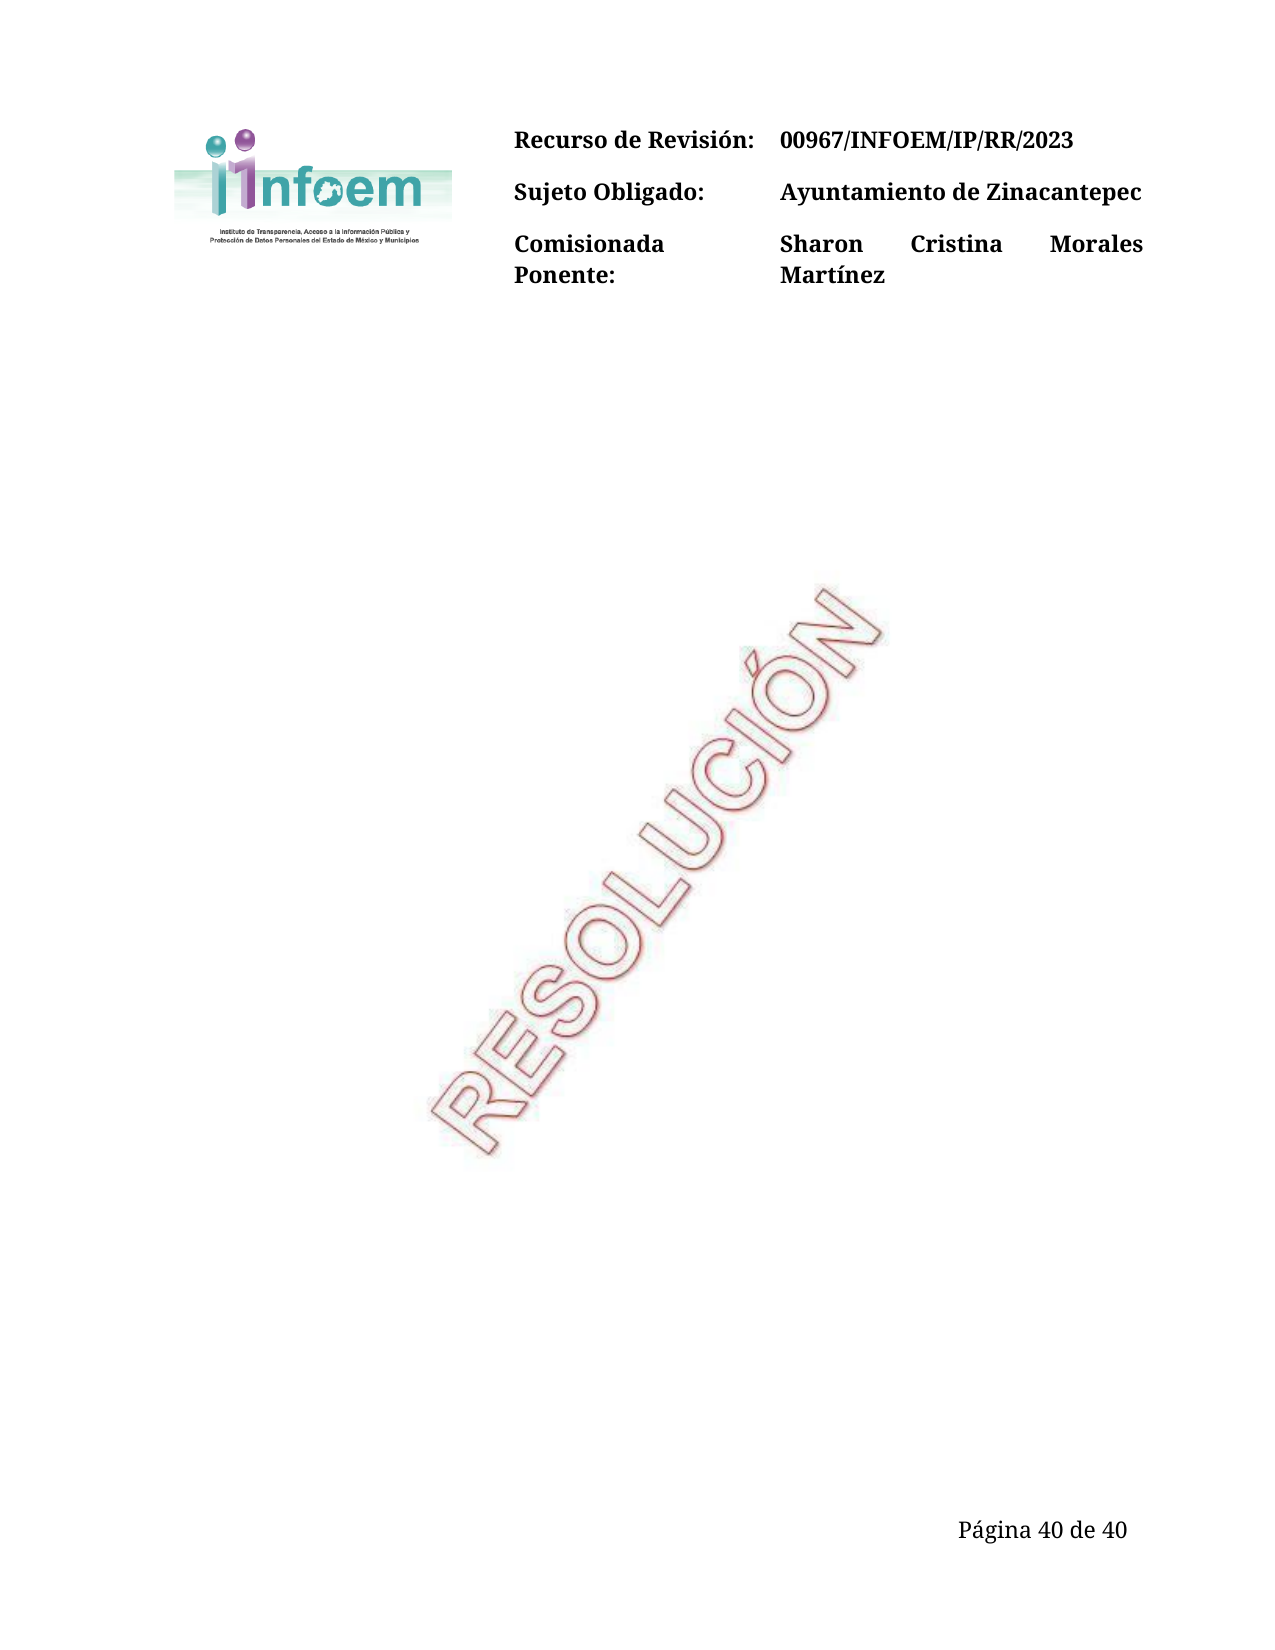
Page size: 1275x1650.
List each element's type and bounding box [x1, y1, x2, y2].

picture [89, 123, 1215, 1650]
